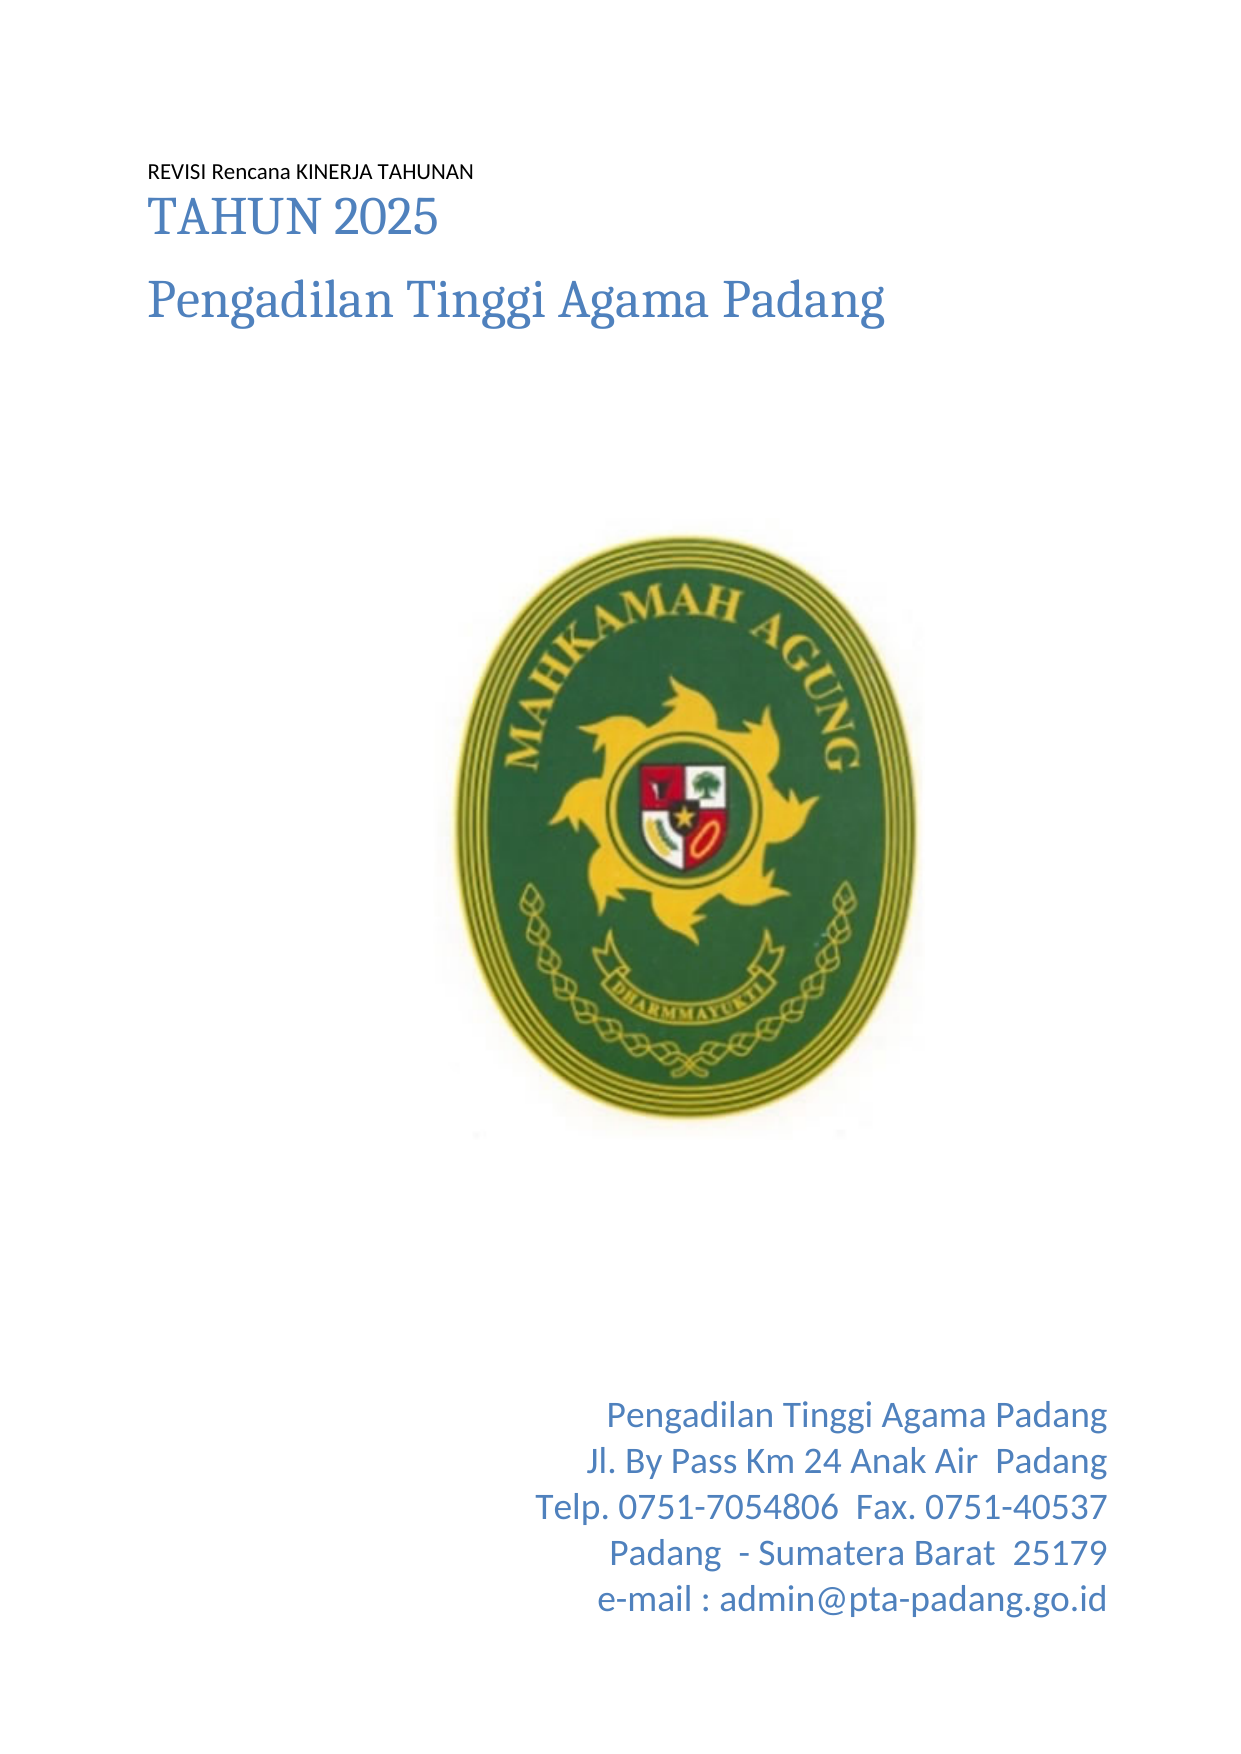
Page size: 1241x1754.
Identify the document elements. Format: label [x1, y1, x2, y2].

picture [433, 518, 926, 1140]
